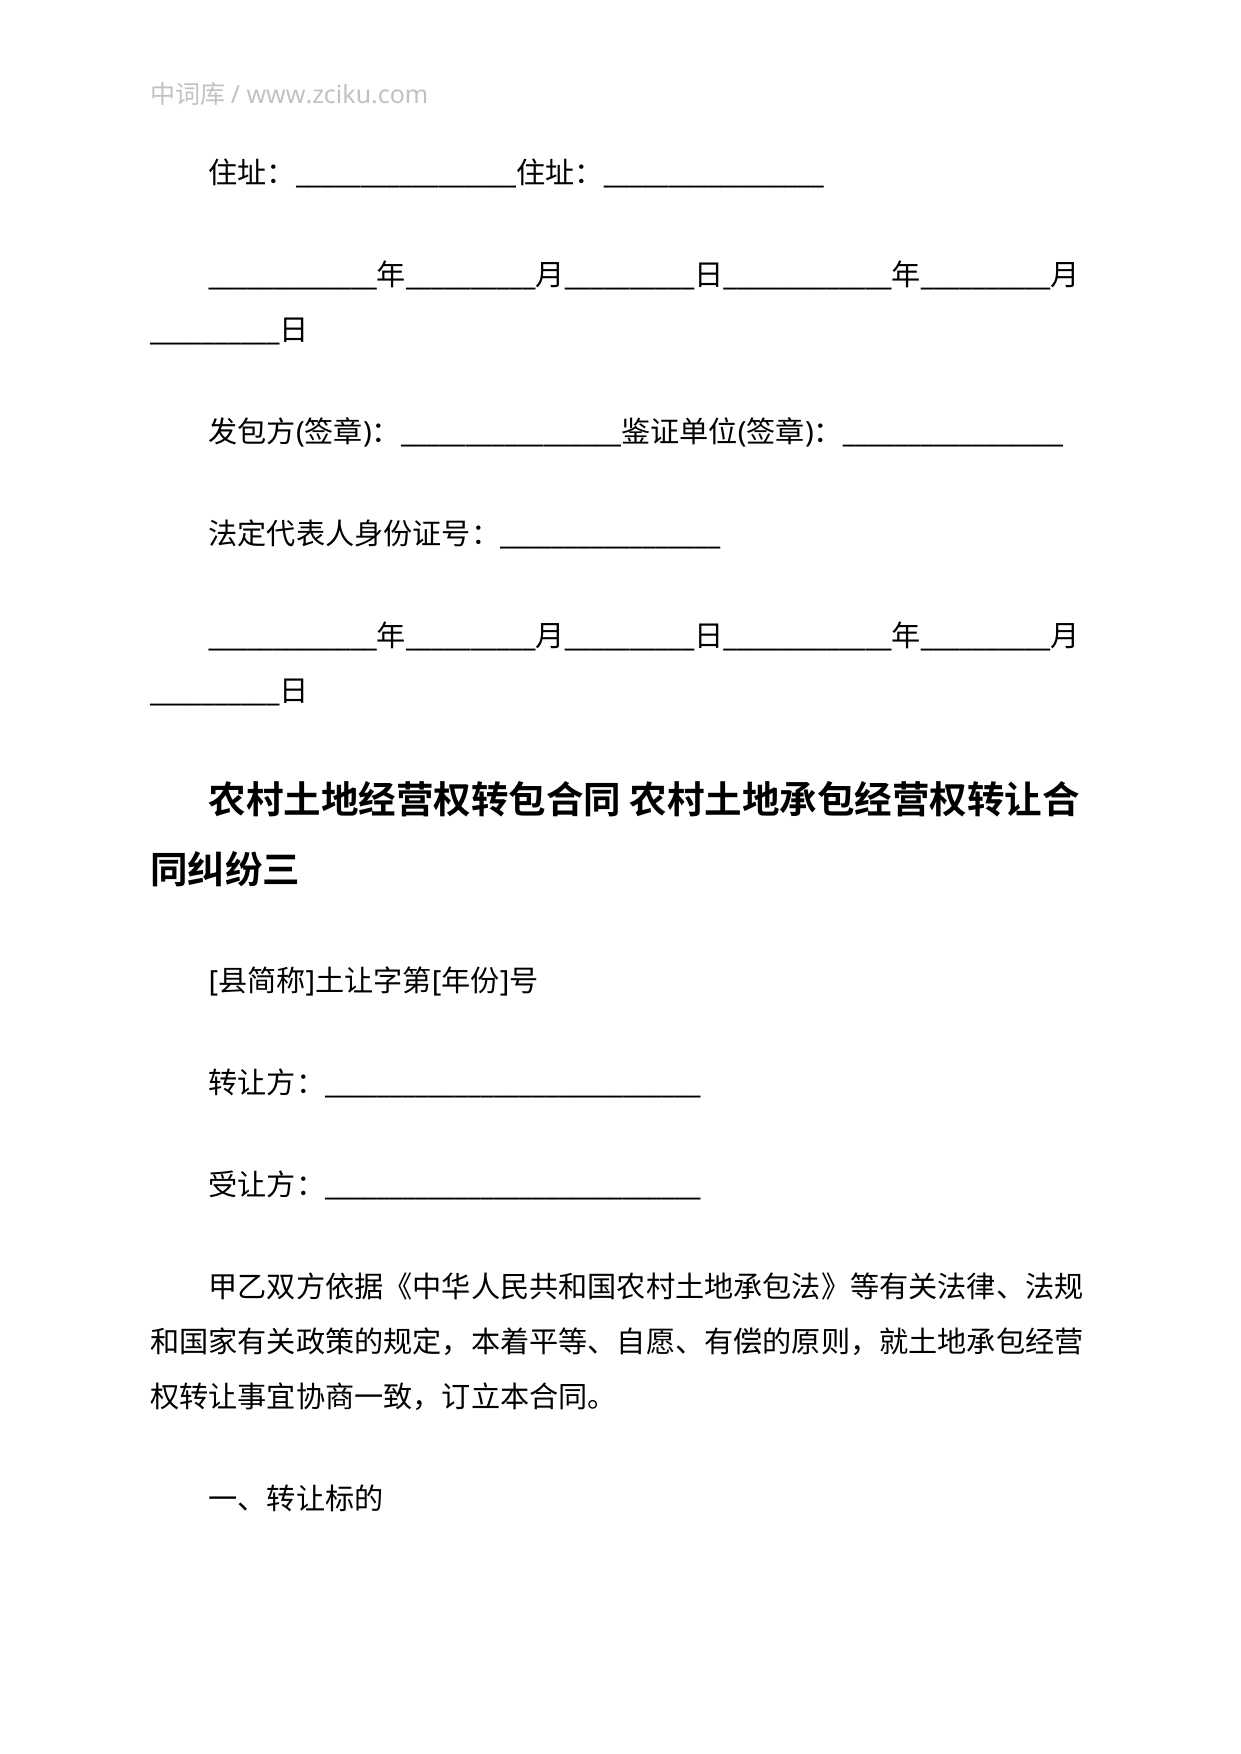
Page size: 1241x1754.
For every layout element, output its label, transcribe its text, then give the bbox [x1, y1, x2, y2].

text 法定代表人身份证号：_________________ [150, 511, 1090, 553]
text [县简称]土让字第[年份]号 [150, 958, 1090, 1000]
text _____________年__________月__________日_____________年__________月__________日 [150, 252, 1090, 349]
text 农村土地经营权转包合同 农村土地承包经营权转让合同纠纷三 [150, 770, 1090, 895]
text 发包方(签章)：_________________鉴证单位(签章)：_________________ [150, 409, 1090, 451]
text 住址：_________________住址：_________________ [150, 150, 1090, 192]
text _____________年__________月__________日_____________年__________月__________日 [150, 613, 1090, 710]
text 转让方：_____________________________ [150, 1060, 1090, 1102]
text 甲乙双方依据《中华人民共和国农村土地承包法》等有关法律、法规和国家有关政策的规定，本着平等、自愿、有偿的原则，就土地承包经营权转让事宜协商一致，订立本合同。 [150, 1264, 1090, 1416]
text 一、转让标的 [150, 1475, 1090, 1518]
text 受让方：_____________________________ [150, 1162, 1090, 1204]
